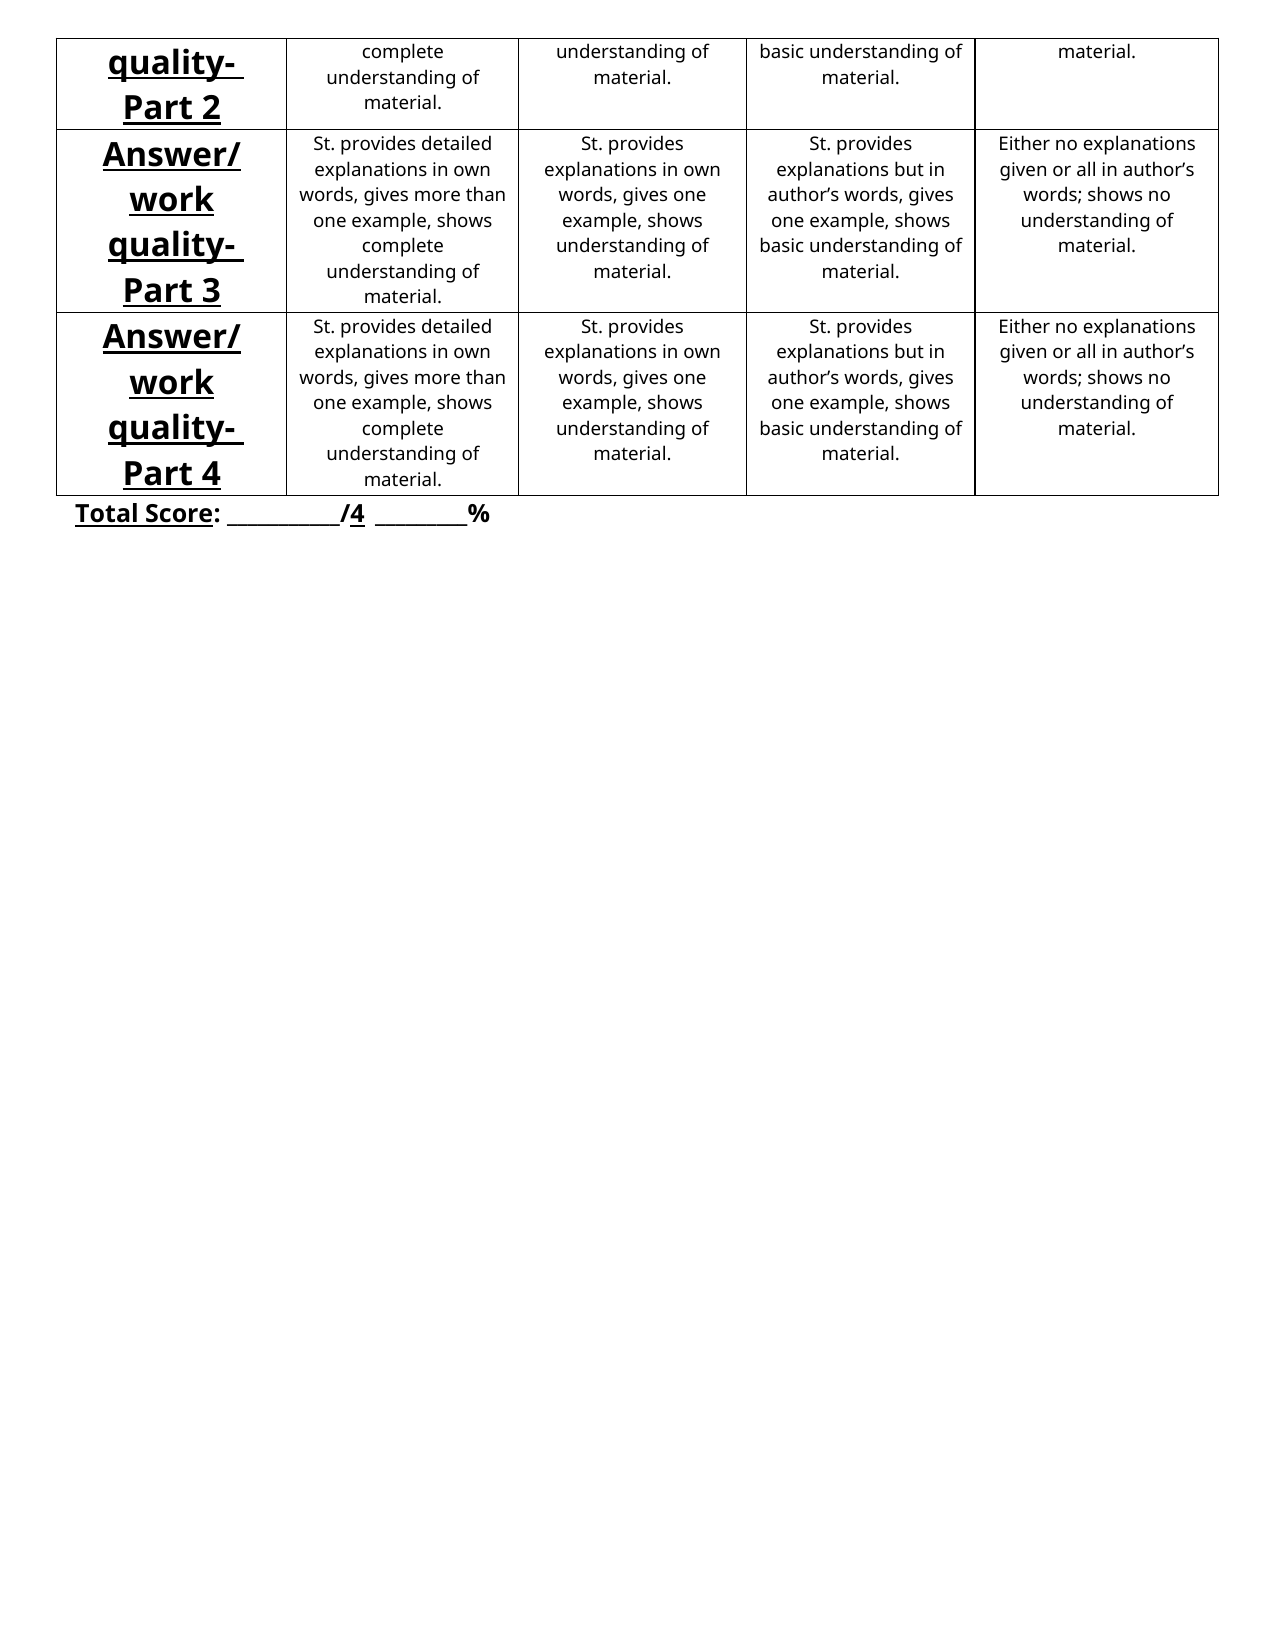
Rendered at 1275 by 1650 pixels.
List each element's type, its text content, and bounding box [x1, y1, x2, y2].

text Total Score: ___________/4 _________% [75, 496, 1200, 530]
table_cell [976, 39, 1218, 129]
table_cell St. provides explanations but in author’s words, gives one example, shows basic understanding of material. [747, 313, 974, 495]
table_cell Answer/work quality- Part 4 [57, 313, 286, 495]
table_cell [519, 39, 746, 129]
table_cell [519, 130, 746, 312]
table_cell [57, 39, 286, 129]
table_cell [747, 39, 974, 129]
table_cell Either no explanations given or all in author’s words; shows no understanding of material. [976, 313, 1218, 495]
table_cell St. provides explanations in own words, gives one example, shows understanding of material. [519, 313, 746, 495]
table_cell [287, 130, 518, 312]
table_cell St. provides detailed explanations in own words, gives more than one example, shows complete understanding of material. [287, 313, 518, 495]
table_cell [287, 39, 518, 129]
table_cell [976, 130, 1218, 312]
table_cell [747, 130, 974, 312]
table_cell Answer/work quality- Part 3 [57, 130, 286, 312]
